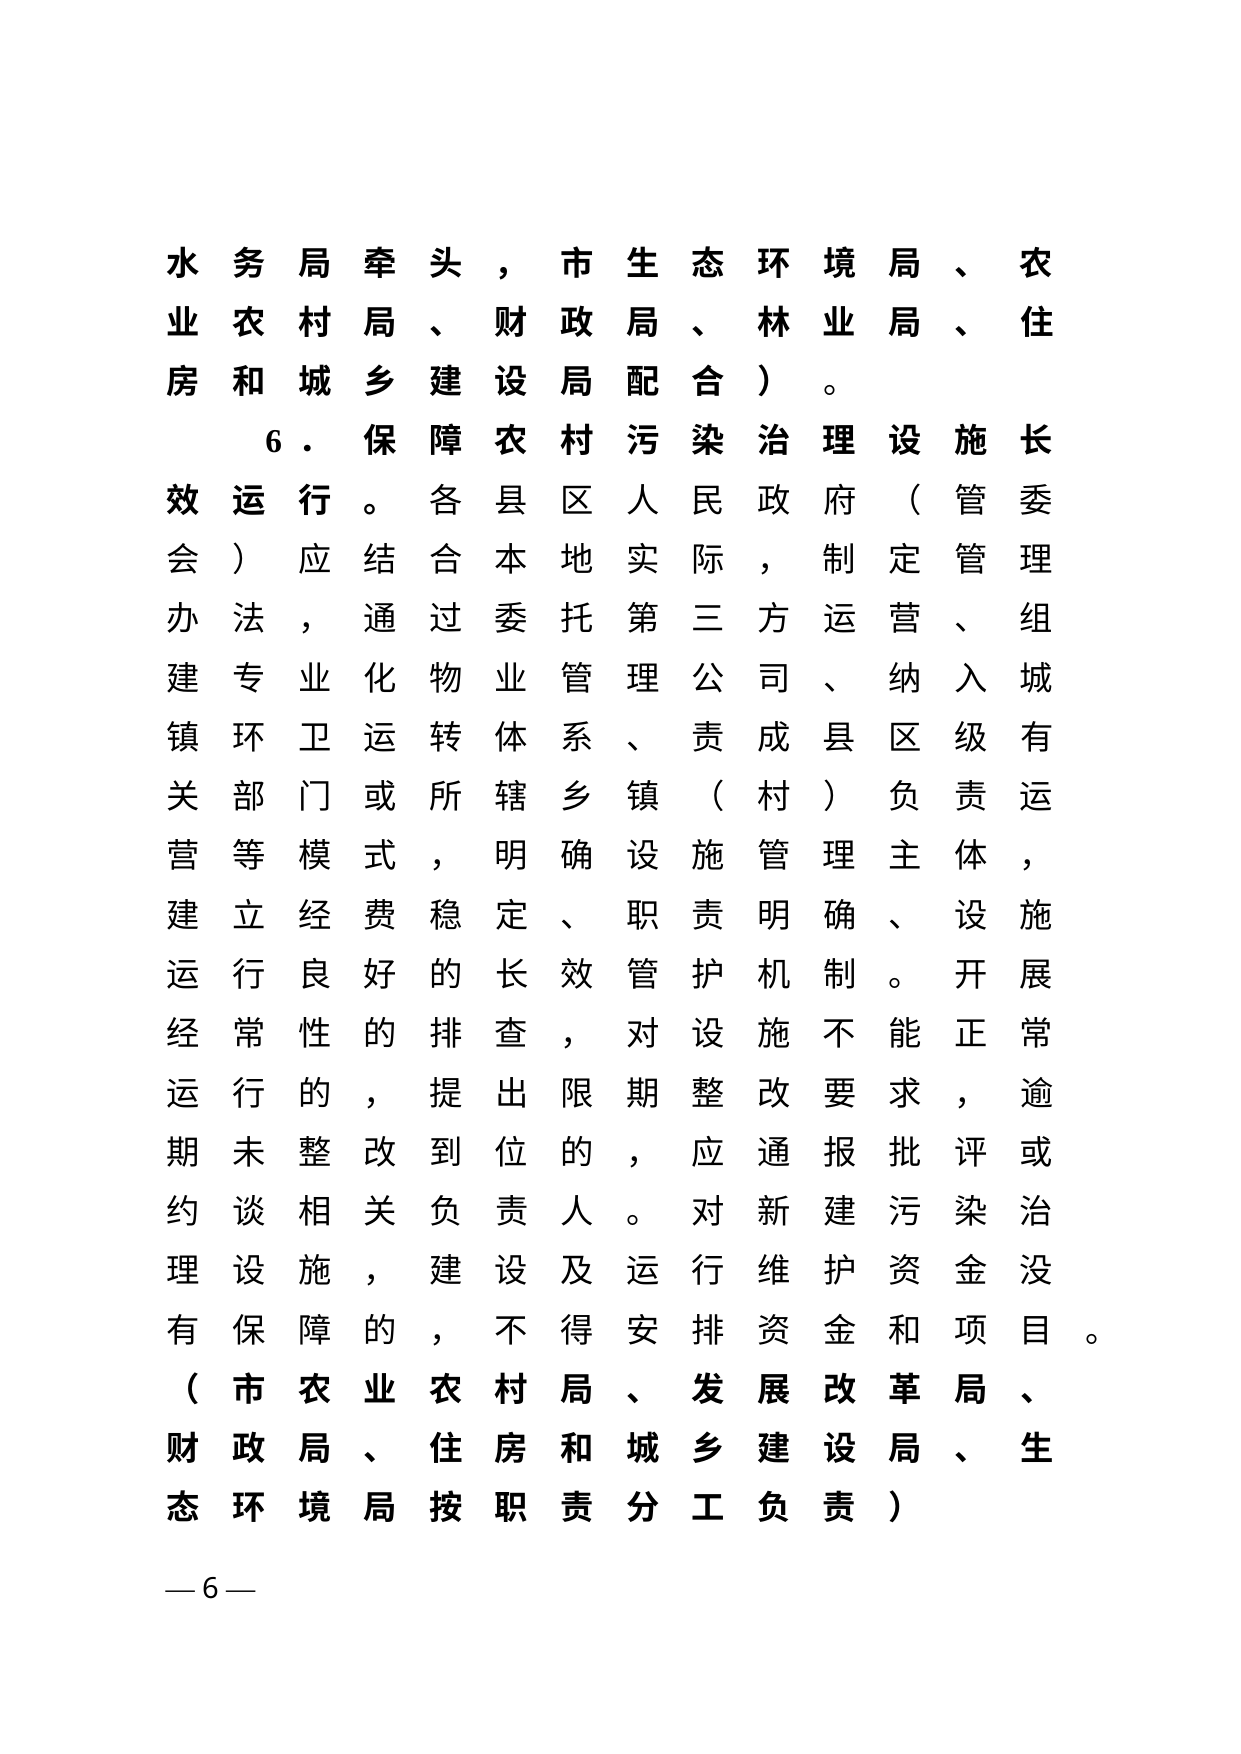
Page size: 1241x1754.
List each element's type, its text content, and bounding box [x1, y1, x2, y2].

text 6．保障农村污染治理设施长效运行。各县区人民政府（管委会）应结合本地实际，制定管理办法，通过委托第三方运营、组建专业化物业管理公司、纳入城镇环卫运转体系、责成县区级有关部门或所辖乡镇（村）负责运营等模式，明确设施管理主体，建立经费稳定、职责明确、设施运行良好的长效管护机制。开展经常性的排查，对设施不能正常运行的，提出限期整改要求，逾期未整改到位的，应通报批评或约谈相关负责人。对新建污染治理设施，建设及运行维护资金没有保障的，不得安排资金和项目。（市农业农村局、发展改革局、财政局、住房和城乡建设局、生态环境局按职责分工负责） [167, 409, 1085, 1535]
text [167, 231, 1085, 409]
